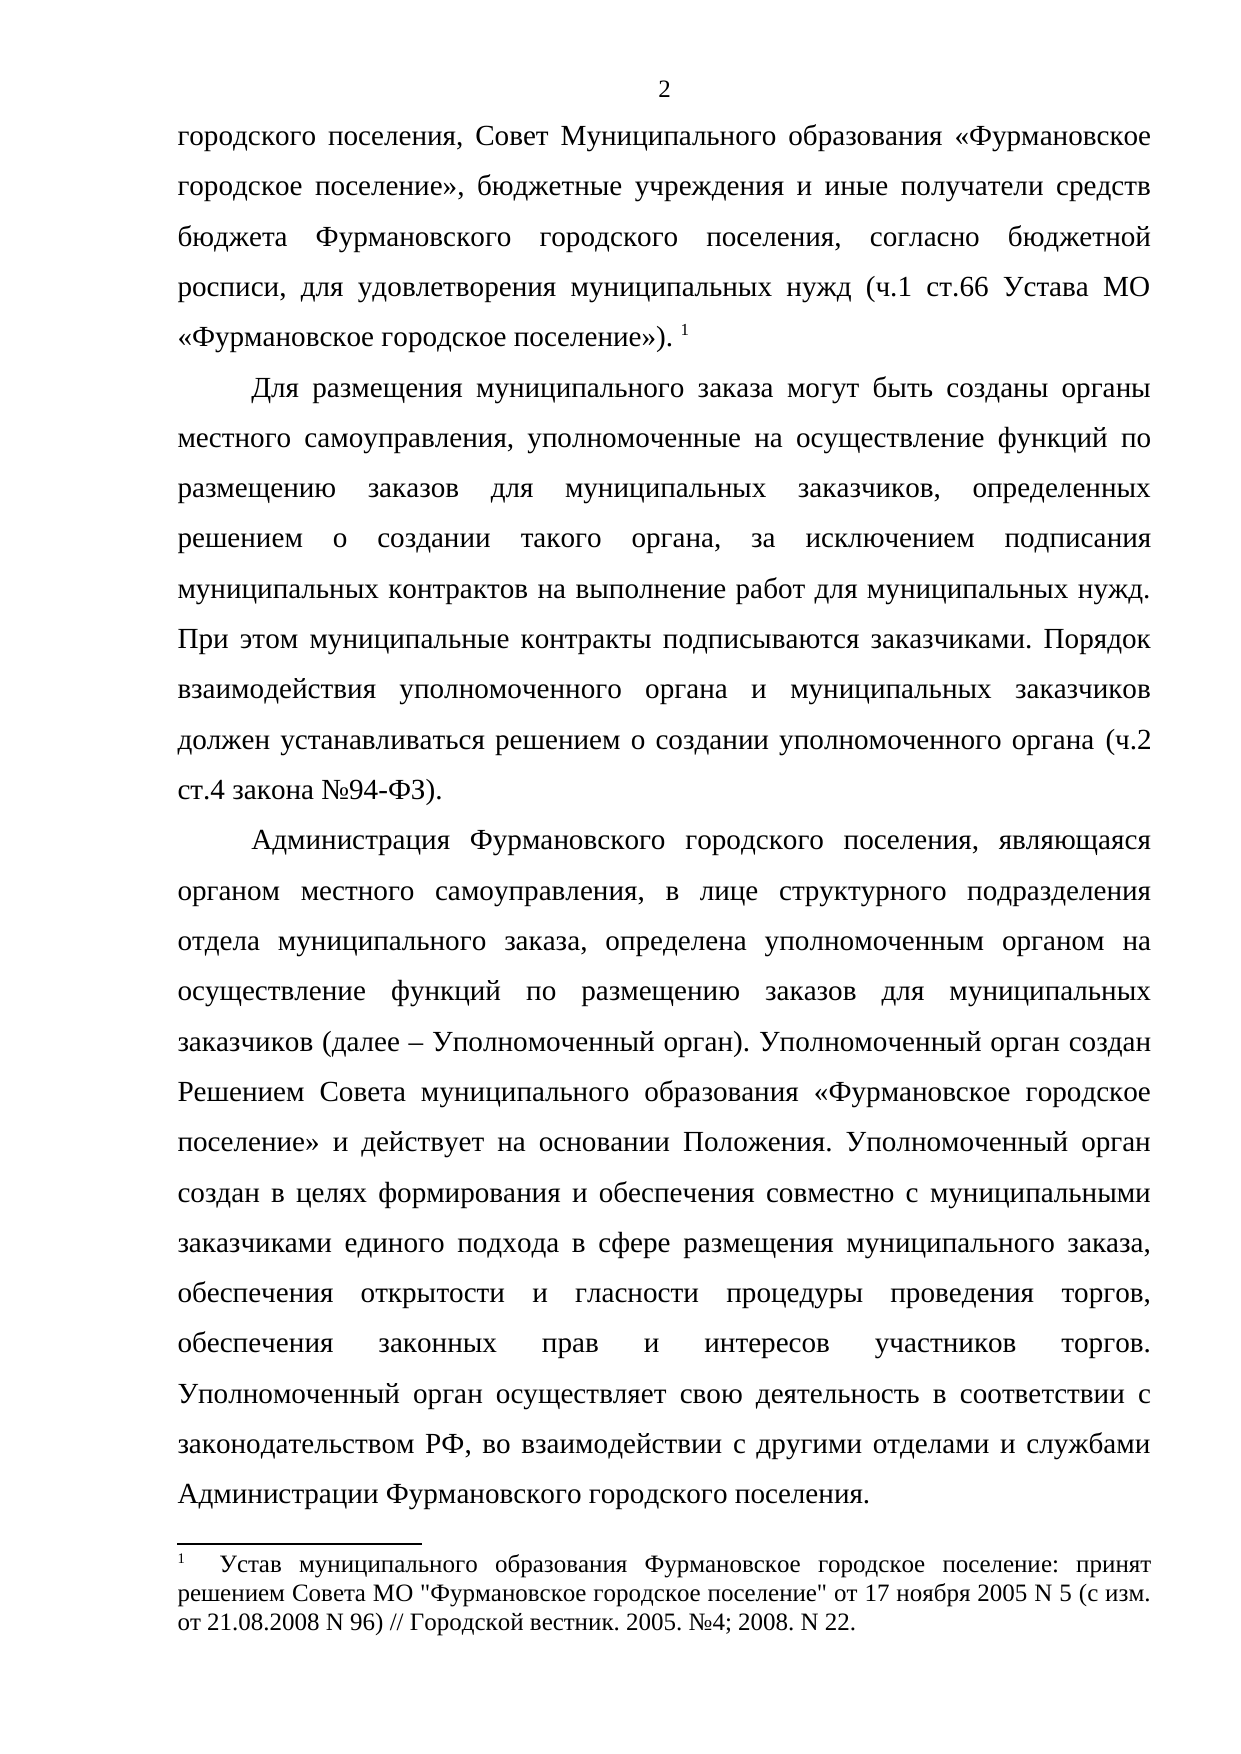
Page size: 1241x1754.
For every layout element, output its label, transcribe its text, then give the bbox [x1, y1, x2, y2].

text Для размещения муниципального заказа могут быть созданы органы местного самоуправления, уполномоченные на осуществление функций по размещению заказов для муниципальных заказчиков, определенных решением о создании такого органа, за исключением подписания муниципальных контрактов на выполнение работ для муниципальных нужд. При этом муниципальные контракты подписываются заказчиками. Порядок взаимодействия уполномоченного органа и муниципальных заказчиков должен устанавливаться решением о создании уполномоченного органа (ч.2 ст.4 закона №94-ФЗ). [177, 370, 1152, 806]
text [177, 118, 1152, 353]
text Администрация Фурмановского городского поселения, являющаяся органом местного самоуправления, в лице структурного подразделения отдела муниципального заказа, определена уполномоченным органом на осуществление функций по размещению заказов для муниципальных заказчиков (далее – Уполномоченный орган). Уполномоченный орган создан Решением Совета муниципального образования «Фурмановское городское поселение» и действует на основании Положения. Уполномоченный орган создан в целях формирования и обеспечения совместно с муниципальными заказчиками единого подхода в сфере размещения муниципального заказа, обеспечения открытости и гласности процедуры проведения торгов, обеспечения законных прав и интересов участников торгов. Уполномоченный орган осуществляет свою деятельность в соответствии с законодательством РФ, во взаимодействии с другими отделами и службами Администрации Фурмановского городского поселения. [177, 822, 1152, 1510]
